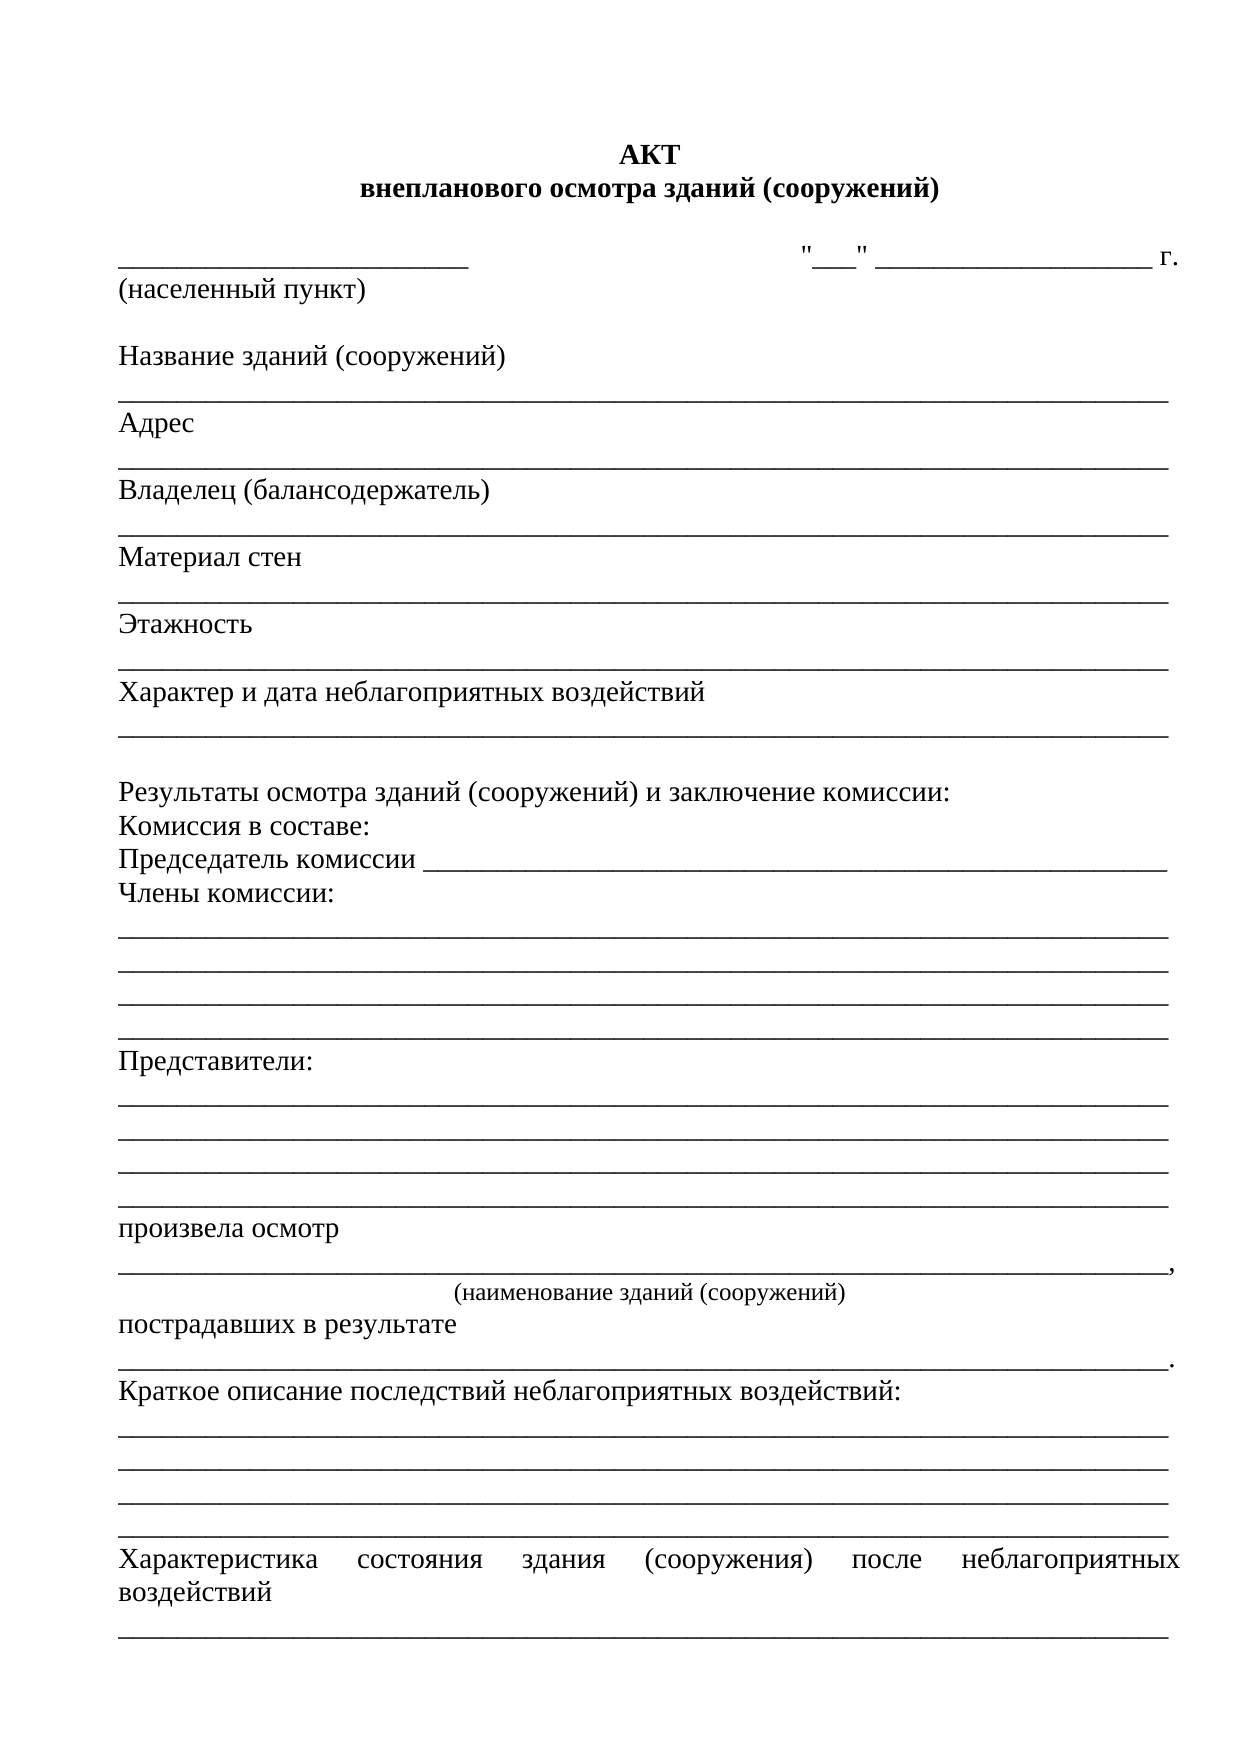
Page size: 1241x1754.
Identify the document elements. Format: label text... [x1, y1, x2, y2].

text (населенный пункт) [118, 271, 1181, 305]
text (наименование зданий (сооружений) [118, 1277, 1181, 1306]
text Характеристика состояния здания (сооружения) после неблагоприятных воздействий ________________________________________________________________________ [118, 1541, 1181, 1642]
text Представители: ________________________________________________________________________ [118, 1043, 1181, 1110]
text Члены комиссии: ________________________________________________________________________ [118, 875, 1181, 942]
text ________________________________________________________________________________________________________________________________________________ [118, 1474, 1181, 1541]
text Этажность ________________________________________________________________________ [118, 607, 1181, 674]
text Результаты осмотра зданий (сооружений) и заключение комиссии: [118, 774, 1181, 808]
text Председатель комиссии ___________________________________________________ [118, 841, 1181, 875]
text Владелец (балансодержатель) ________________________________________________________________________ [118, 472, 1181, 539]
text Комиссия в составе: [118, 808, 1181, 841]
text ________________________________________________________________________________________________________________________________________________________________________________________________________________________ [118, 942, 1181, 1043]
text Материал стен ________________________________________________________________________ [118, 539, 1181, 607]
text АКТ [118, 137, 1181, 171]
text пострадавших в результате ________________________________________________________________________. [118, 1306, 1181, 1373]
text Характер и дата неблагоприятных воздействий ________________________________________________________________________ [118, 674, 1181, 741]
text ________________________________________________________________________________________________________________________________________________ [118, 1407, 1181, 1474]
text произвела осмотр ________________________________________________________________________, [118, 1210, 1181, 1277]
text ________________________________________________________________________________________________________________________________________________ [118, 1110, 1181, 1177]
text Адрес ________________________________________________________________________ [118, 405, 1181, 472]
text ________________________________________________________________________ [118, 1177, 1181, 1210]
text ________________________ "___" ___________________ г. [118, 238, 1181, 271]
text внепланового осмотра зданий (сооружений) [118, 171, 1181, 204]
text Краткое описание последствий неблагоприятных воздействий: [118, 1373, 1181, 1407]
text Название зданий (сооружений) ________________________________________________________________________ [118, 338, 1181, 405]
